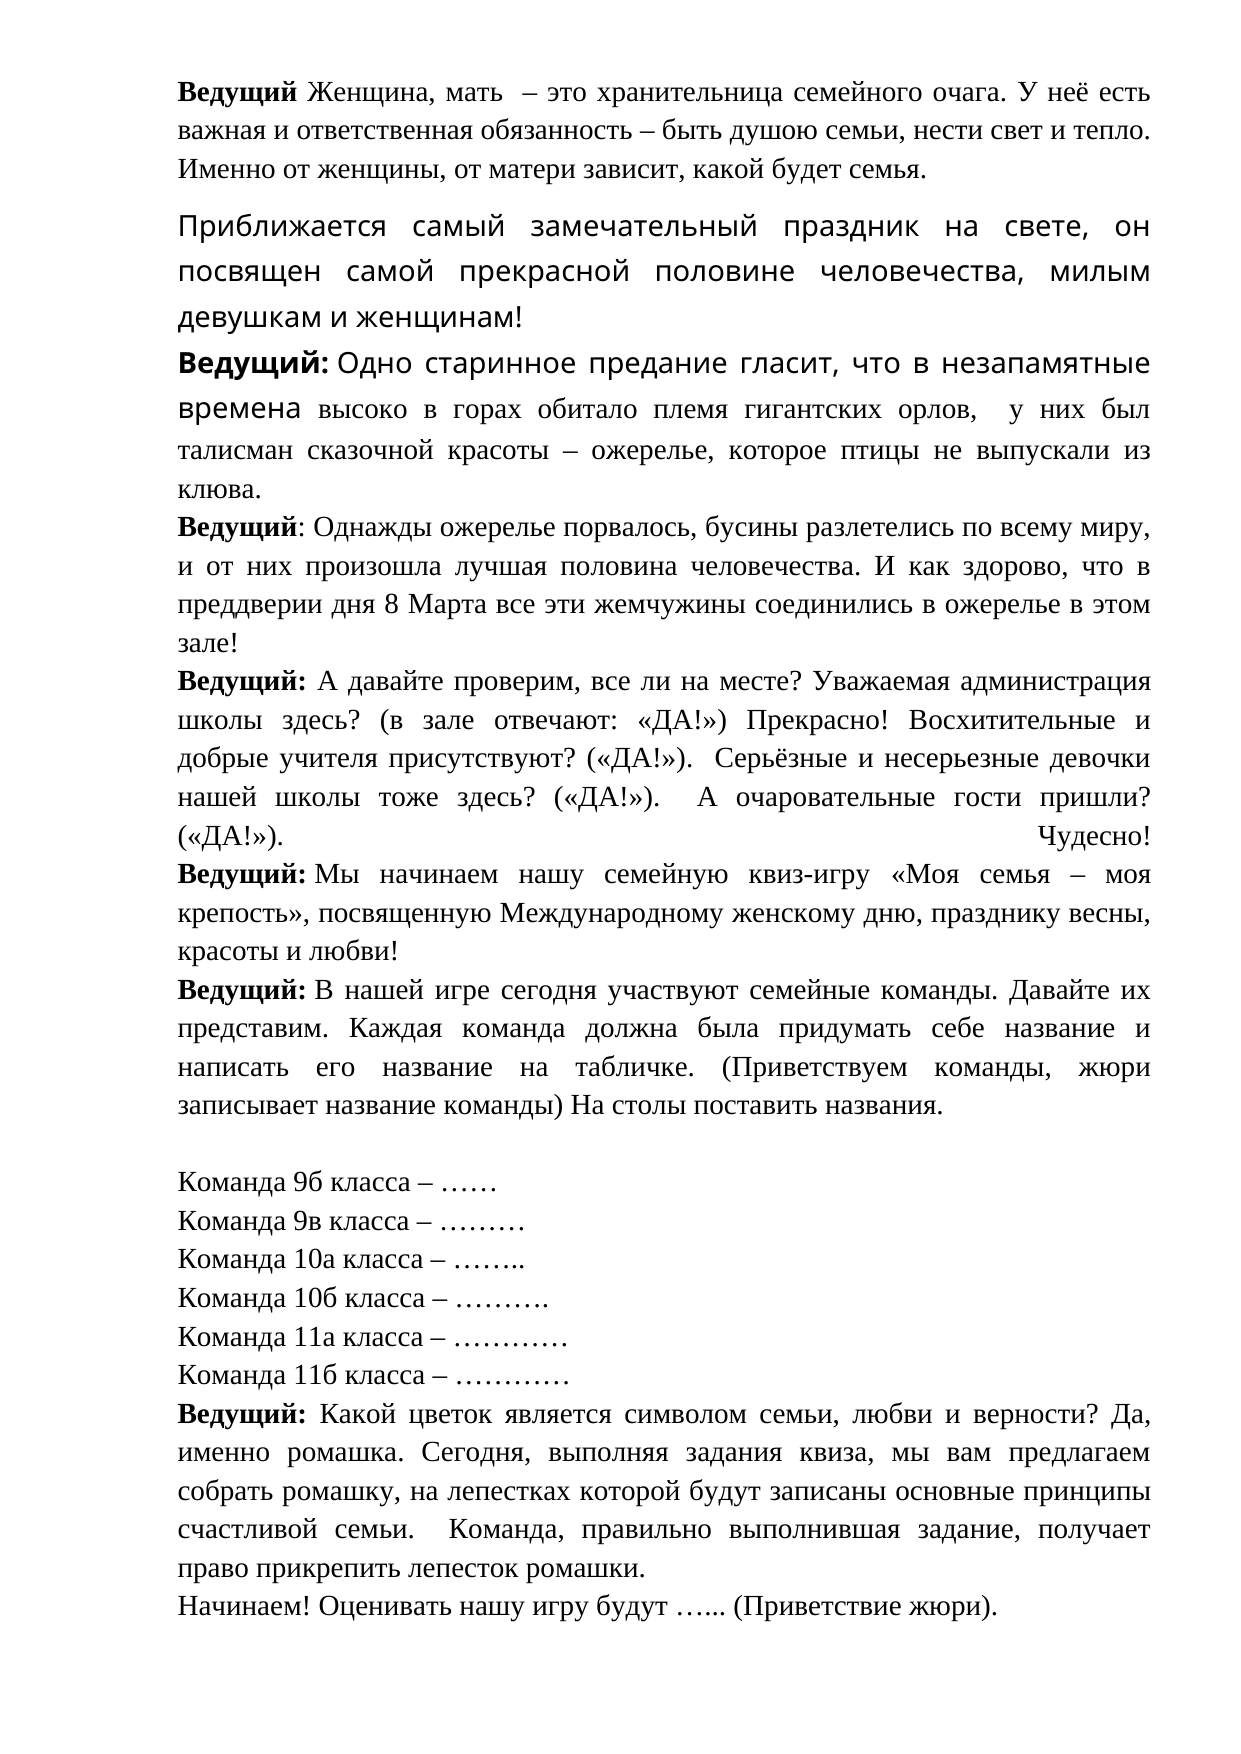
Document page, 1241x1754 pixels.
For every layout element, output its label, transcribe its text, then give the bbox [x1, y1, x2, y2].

text Ведущий: А давайте проверим, все ли на месте? Уважаемая администрация школы здесь? (в зале отвечают: «ДА!») Прекрасно! Восхитительные и добрые учителя присутствуют? («ДА!»). Серьёзные и несерьезные девочки нашей школы тоже здесь? («ДА!»). А очаровательные гости пришли? («ДА!»). Чудесно! Ведущий: Мы начинаем нашу семейную квиз-игру «Моя семья – моя крепость», посвященную Международному женскому дню, празднику весны, красоты и любви! [177, 663, 1152, 967]
text Начинаем! Оценивать нашу игру будут …... (Приветствие жюри). [177, 1588, 1152, 1622]
text Ведущий: Одно старинное предание гласит, что в незапамятные времена высоко в горах обитало племя гигантских орлов, у них был талисман сказочной красоты – ожерелье, которое птицы не выпускали из клюва. [177, 342, 1152, 504]
text Команда 9б класса – …… [177, 1164, 1152, 1198]
text Команда 11б класса – ………… [177, 1357, 1152, 1391]
text Приближается самый замечательный праздник на свете, он посвящен самой прекрасной половине человечества, милым девушкам и женщинам! [177, 205, 1152, 336]
text Ведущий: Однажды ожерелье порвалось, бусины разлетелись по всему миру, и от них произошла лучшая половина человечества. И как здорово, что в преддверии дня 8 Марта все эти жемчужины соединились в ожерелье в этом зале! [177, 509, 1152, 658]
text Ведущий: Какой цветок является символом семьи, любви и верности? Да, именно ромашка. Сегодня, выполняя задания квиза, мы вам предлагаем собрать ромашку, на лепестках которой будут записаны основные принципы счастливой семьи. Команда, правильно выполнившая задание, получает право прикрепить лепесток ромашки. [177, 1396, 1152, 1583]
text Команда 10б класса – ………. [177, 1280, 1152, 1314]
text Команда 9в класса – ……… [177, 1203, 1152, 1237]
text Команда 10а класса – …….. [177, 1242, 1152, 1275]
text Ведущий Женщина, мать – это хранительница семейного очага. У неё есть важная и ответственная обязанность – быть душою семьи, нести свет и тепло. Именно от женщины, от матери зависит, какой будет семья. [177, 74, 1152, 184]
text Команда 11а класса – ………… [177, 1319, 1152, 1352]
text Ведущий: В нашей игре сегодня участвуют семейные команды. Давайте их представим. Каждая команда должна была придумать себе название и написать его название на табличке. (Приветствуем команды, жюри записывает название команды) На столы поставить названия. [177, 972, 1152, 1121]
